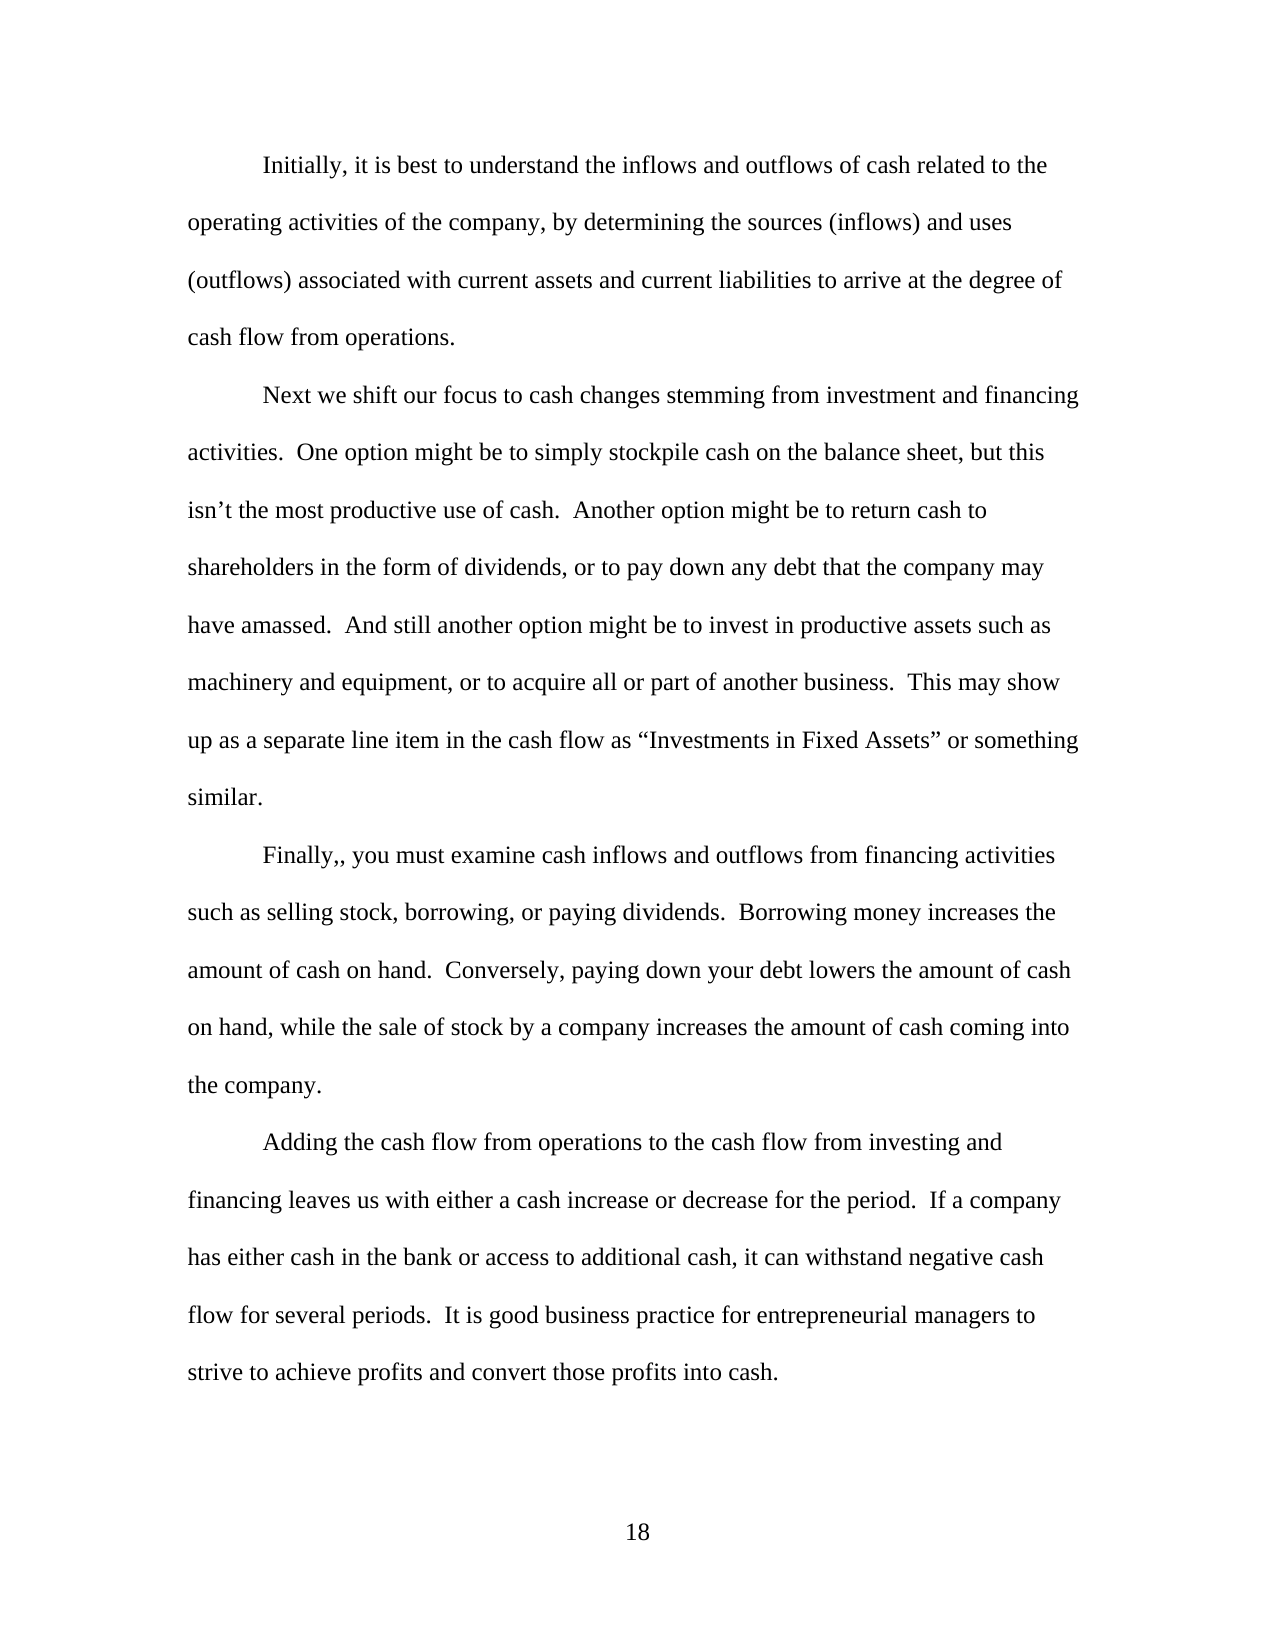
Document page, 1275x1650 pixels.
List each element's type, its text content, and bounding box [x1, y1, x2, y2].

text Next we shift our focus to cash changes stemming from investment and financing activities. One option might be to simply stockpile cash on the balance sheet, but this isn’t the most productive use of cash. Another option might be to return cash to shareholders in the form of dividends, or to pay down any debt that the company may have amassed. And still another option might be to invest in productive assets such as machinery and equipment, or to acquire all or part of another business. This may show up as a separate line item in the cash flow as “Investments in Fixed Assets” or something similar. [187, 380, 1087, 811]
text Finally,, you must examine cash inflows and outflows from financing activities such as selling stock, borrowing, or paying dividends. Borrowing money increases the amount of cash on hand. Conversely, paying down your debt lowers the amount of cash on hand, while the sale of stock by a company increases the amount of cash coming into the company. [187, 840, 1087, 1099]
text Adding the cash flow from operations to the cash flow from investing and financing leaves us with either a cash increase or decrease for the period. If a company has either cash in the bank or access to additional cash, it can withstand negative cash flow for several periods. It is good business practice for entrepreneurial managers to strive to achieve profits and convert those profits into cash. [187, 1127, 1087, 1386]
text Initially, it is best to understand the inflows and outflows of cash related to the operating activities of the company, by determining the sources (inflows) and uses (outflows) associated with current assets and current liabilities to arrive at the degree of cash flow from operations. [187, 150, 1087, 351]
